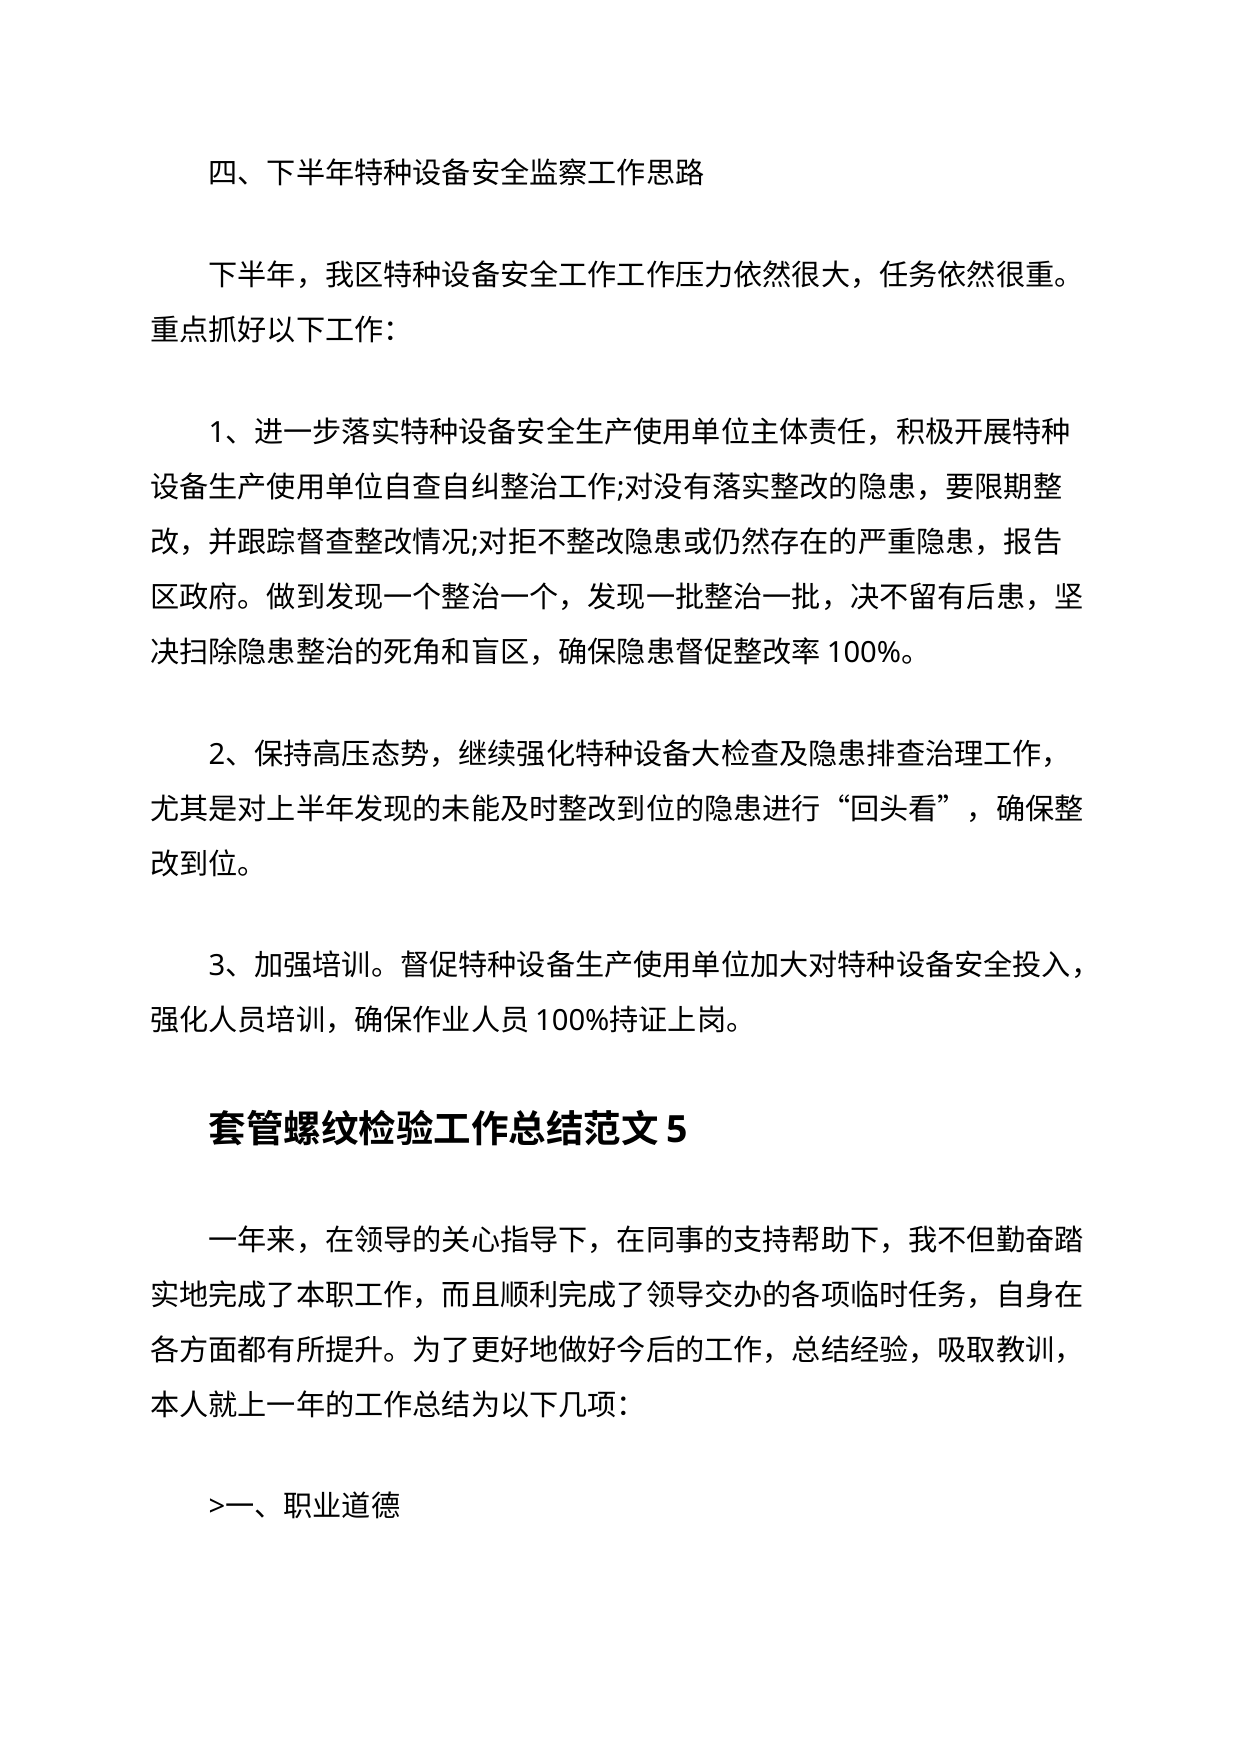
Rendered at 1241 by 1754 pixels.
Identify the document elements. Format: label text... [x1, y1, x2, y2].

text 2、保持高压态势，继续强化特种设备大检查及隐患排查治理工作，尤其是对上半年发现的未能及时整改到位的隐患进行“回头看”，确保整改到位。 [150, 730, 1090, 882]
text >一、职业道德 [150, 1483, 1090, 1525]
text 下半年，我区特种设备安全工作工作压力依然很大，任务依然很重。重点抓好以下工作： [150, 252, 1090, 349]
text 3、加强培训。督促特种设备生产使用单位加大对特种设备安全投入，强化人员培训，确保作业人员100%持证上岗。 [150, 942, 1090, 1039]
text 1、进一步落实特种设备安全生产使用单位主体责任，积极开展特种设备生产使用单位自查自纠整治工作;对没有落实整改的隐患，要限期整改，并跟踪督查整改情况;对拒不整改隐患或仍然存在的严重隐患，报告区政府。做到发现一个整治一个，发现一批整治一批，决不留有后患，坚决扫除隐患整治的死角和盲区，确保隐患督促整改率100%。 [150, 408, 1090, 671]
text 四、下半年特种设备安全监察工作思路 [150, 150, 1090, 192]
text 一年来，在领导的关心指导下，在同事的支持帮助下，我不但勤奋踏实地完成了本职工作，而且顺利完成了领导交办的各项临时任务，自身在各方面都有所提升。为了更好地做好今后的工作，总结经验，吸取教训，本人就上一年的工作总结为以下几项： [150, 1217, 1090, 1423]
text 套管螺纹检验工作总结范文5 [150, 1099, 1090, 1153]
